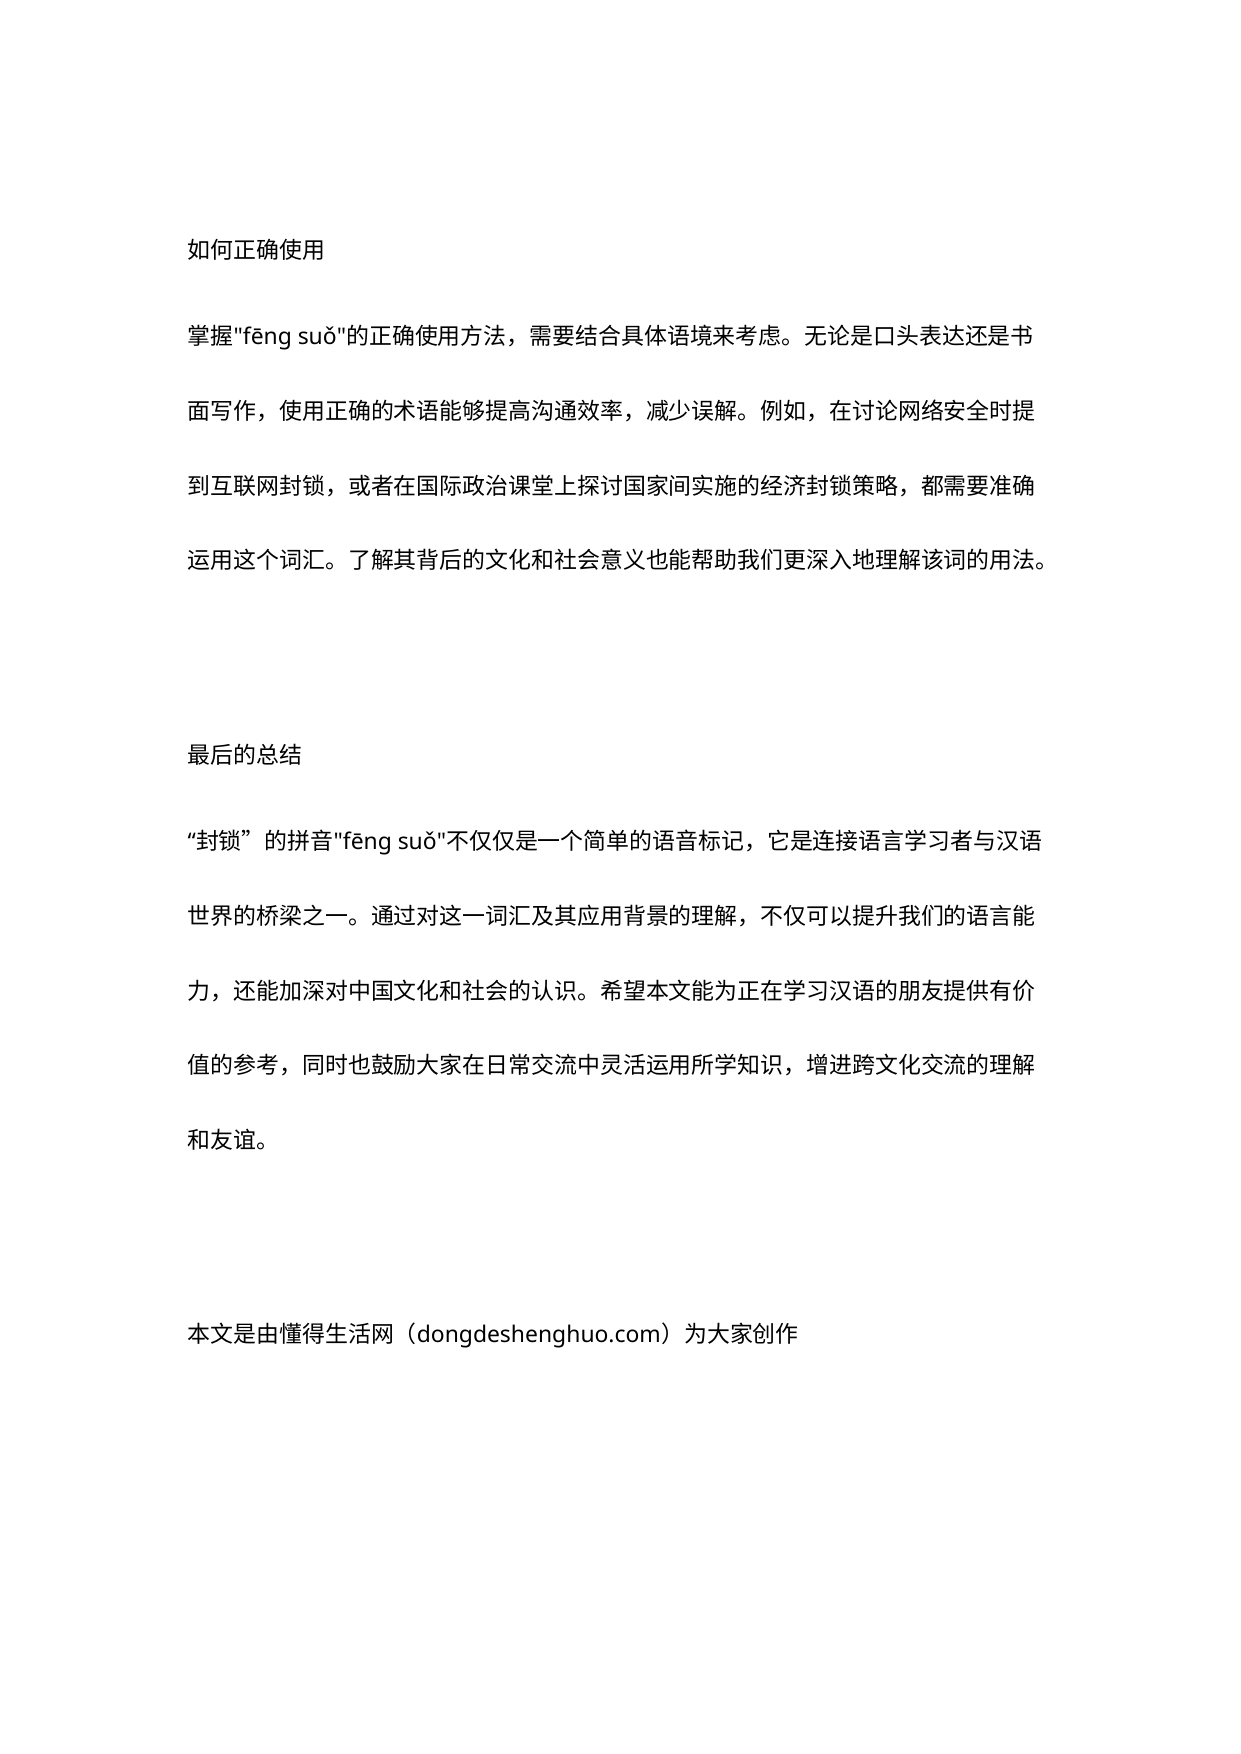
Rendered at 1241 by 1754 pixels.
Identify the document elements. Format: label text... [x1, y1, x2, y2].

text 本文是由懂得生活网（dongdeshenghuo.com）为大家创作 [187, 1300, 1053, 1365]
text 掌握"fēng suǒ"的正确使用方法，需要结合具体语境来考虑。无论是口头表达还是书面写作，使用正确的术语能够提高沟通效率，减少误解。例如，在讨论网络安全时提到互联网封锁，或者在国际政治课堂上探讨国家间实施的经济封锁策略，都需要准确运用这个词汇。了解其背后的文化和社会意义也能帮助我们更深入地理解该词的用法。 [187, 302, 1053, 591]
text “封锁”的拼音"fēng suǒ"不仅仅是一个简单的语音标记，它是连接语言学习者与汉语世界的桥梁之一。通过对这一词汇及其应用背景的理解，不仅可以提升我们的语言能力，还能加深对中国文化和社会的认识。希望本文能为正在学习汉语的朋友提供有价值的参考，同时也鼓励大家在日常交流中灵活运用所学知识，增进跨文化交流的理解和友谊。 [187, 807, 1053, 1171]
text 最后的总结 [187, 721, 1053, 786]
text 如何正确使用 [187, 216, 1053, 281]
